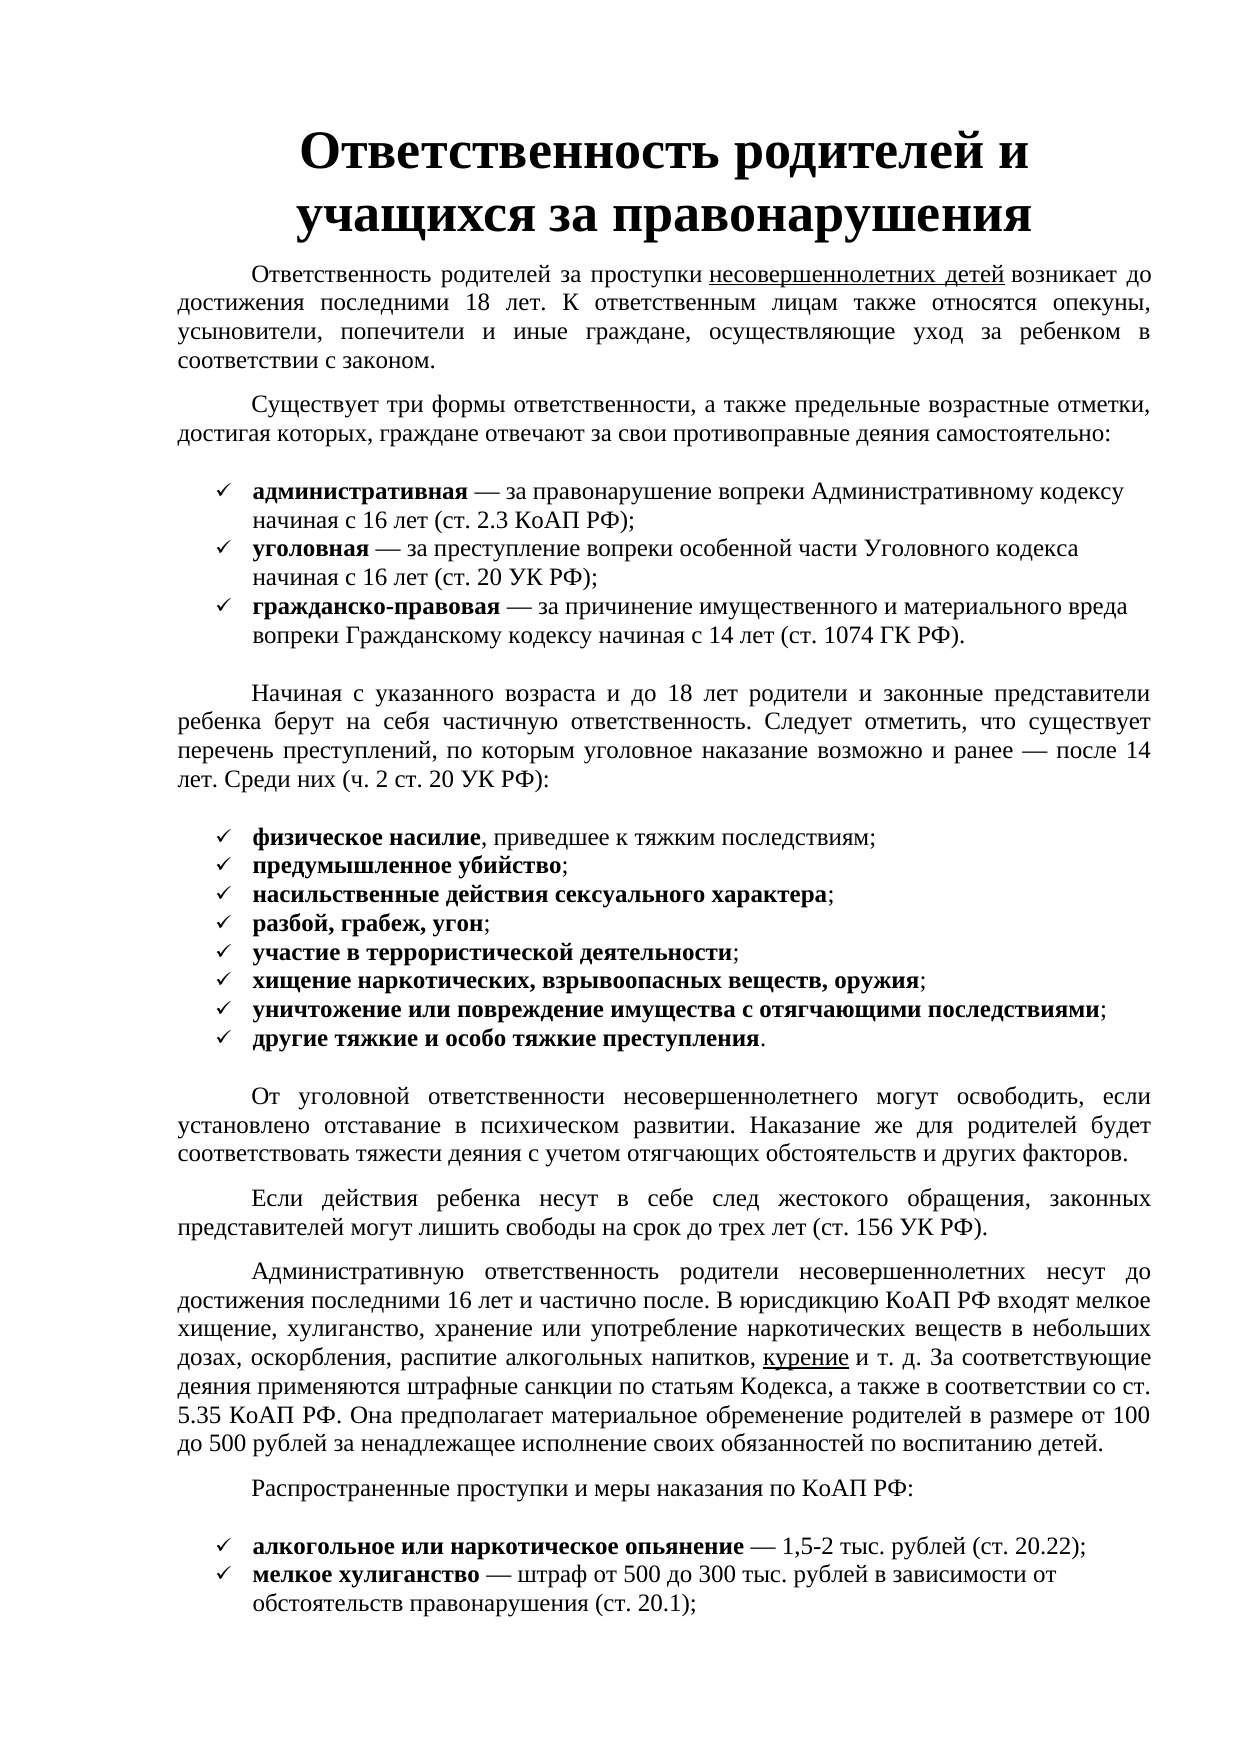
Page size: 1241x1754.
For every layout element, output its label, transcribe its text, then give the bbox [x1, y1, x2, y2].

text От уголовной ответственности несовершеннолетнего могут освободить, если установлено отставание в психическом развитии. Наказание же для родителей будет соответствовать тяжести деяния с учетом отягчающих обстоятельств и других факторов. [177, 1081, 1152, 1167]
text Административную ответственность родители несовершеннолетних несут до достижения последними 16 лет и частично после. В юрисдикцию КоАП РФ входят мелкое хищение, хулиганство, хранение или употребление наркотических веществ в небольших дозах, оскорбления, распитие алкогольных напитков, курение и т. д. За соответствующие деяния применяются штрафные санкции по статьям Кодекса, а также в соответствии со ст. 5.35 КоАП РФ. Она предполагает материальное обременение родителей в размере от 100 до 500 рублей за ненадлежащее исполнение своих обязанностей по воспитанию детей. [177, 1256, 1152, 1457]
text Распространенные проступки и меры наказания по КоАП РФ: [177, 1473, 1152, 1502]
text Начиная с указанного возраста и до 18 лет родители и законные представители ребенка берут на себя частичную ответственность. Следует отметить, что существует перечень преступлений, по которым уголовное наказание возможно и ранее — после 14 лет. Среди них (ч. 2 ст. 20 УК РФ): [177, 678, 1152, 793]
list гражданско-правовая — за причинение имущественного и материального вреда вопреки Гражданскому кодексу начиная с 14 лет (ст. 1074 ГК РФ). [215, 591, 1152, 648]
list уголовная — за преступление вопреки особенной части Уголовного кодекса начиная с 16 лет (ст. 20 УК РФ); [215, 533, 1152, 591]
list административная — за правонарушение вопреки Административному кодексу начиная с 16 лет (ст. 2.3 КоАП РФ); [215, 476, 1152, 533]
list уничтожение или повреждение имущества с отягчающими последствиями; [215, 994, 1152, 1023]
list предумышленное убийство; [215, 851, 1152, 879]
list другие тяжкие и особо тяжкие преступления. [215, 1023, 1152, 1052]
text Ответственность родителей и учащихся за правонарушения [177, 118, 1152, 243]
list разбой, грабеж, угон; [215, 908, 1152, 937]
list мелкое хулиганство — штраф от 500 до 300 тыс. рублей в зависимости от обстоятельств правонарушения (ст. 20.1); [215, 1559, 1152, 1617]
list насильственные действия сексуального характера; [215, 879, 1152, 908]
text Ответственность родителей за проступки несовершеннолетних детей возникает до достижения последними 18 лет. К ответственным лицам также относятся опекуны, усыновители, попечители и иные граждане, осуществляющие уход за ребенком в соответствии с законом. [177, 259, 1152, 374]
list алкогольное или наркотическое опьянение — 1,5-2 тыс. рублей (ст. 20.22); [215, 1531, 1152, 1559]
text Если действия ребенка несут в себе след жестокого обращения, законных представителей могут лишить свободы на срок до трех лет (ст. 156 УК РФ). [177, 1183, 1152, 1240]
list физическое насилие, приведшее к тяжким последствиям; [215, 822, 1152, 851]
text Существует три формы ответственности, а также предельные возрастные отметки, достигая которых, граждане отвечают за свои противоправные деяния самостоятельно: [177, 389, 1152, 447]
list участие в террористической деятельности; [215, 937, 1152, 966]
list хищение наркотических, взрывоопасных веществ, оружия; [215, 966, 1152, 994]
